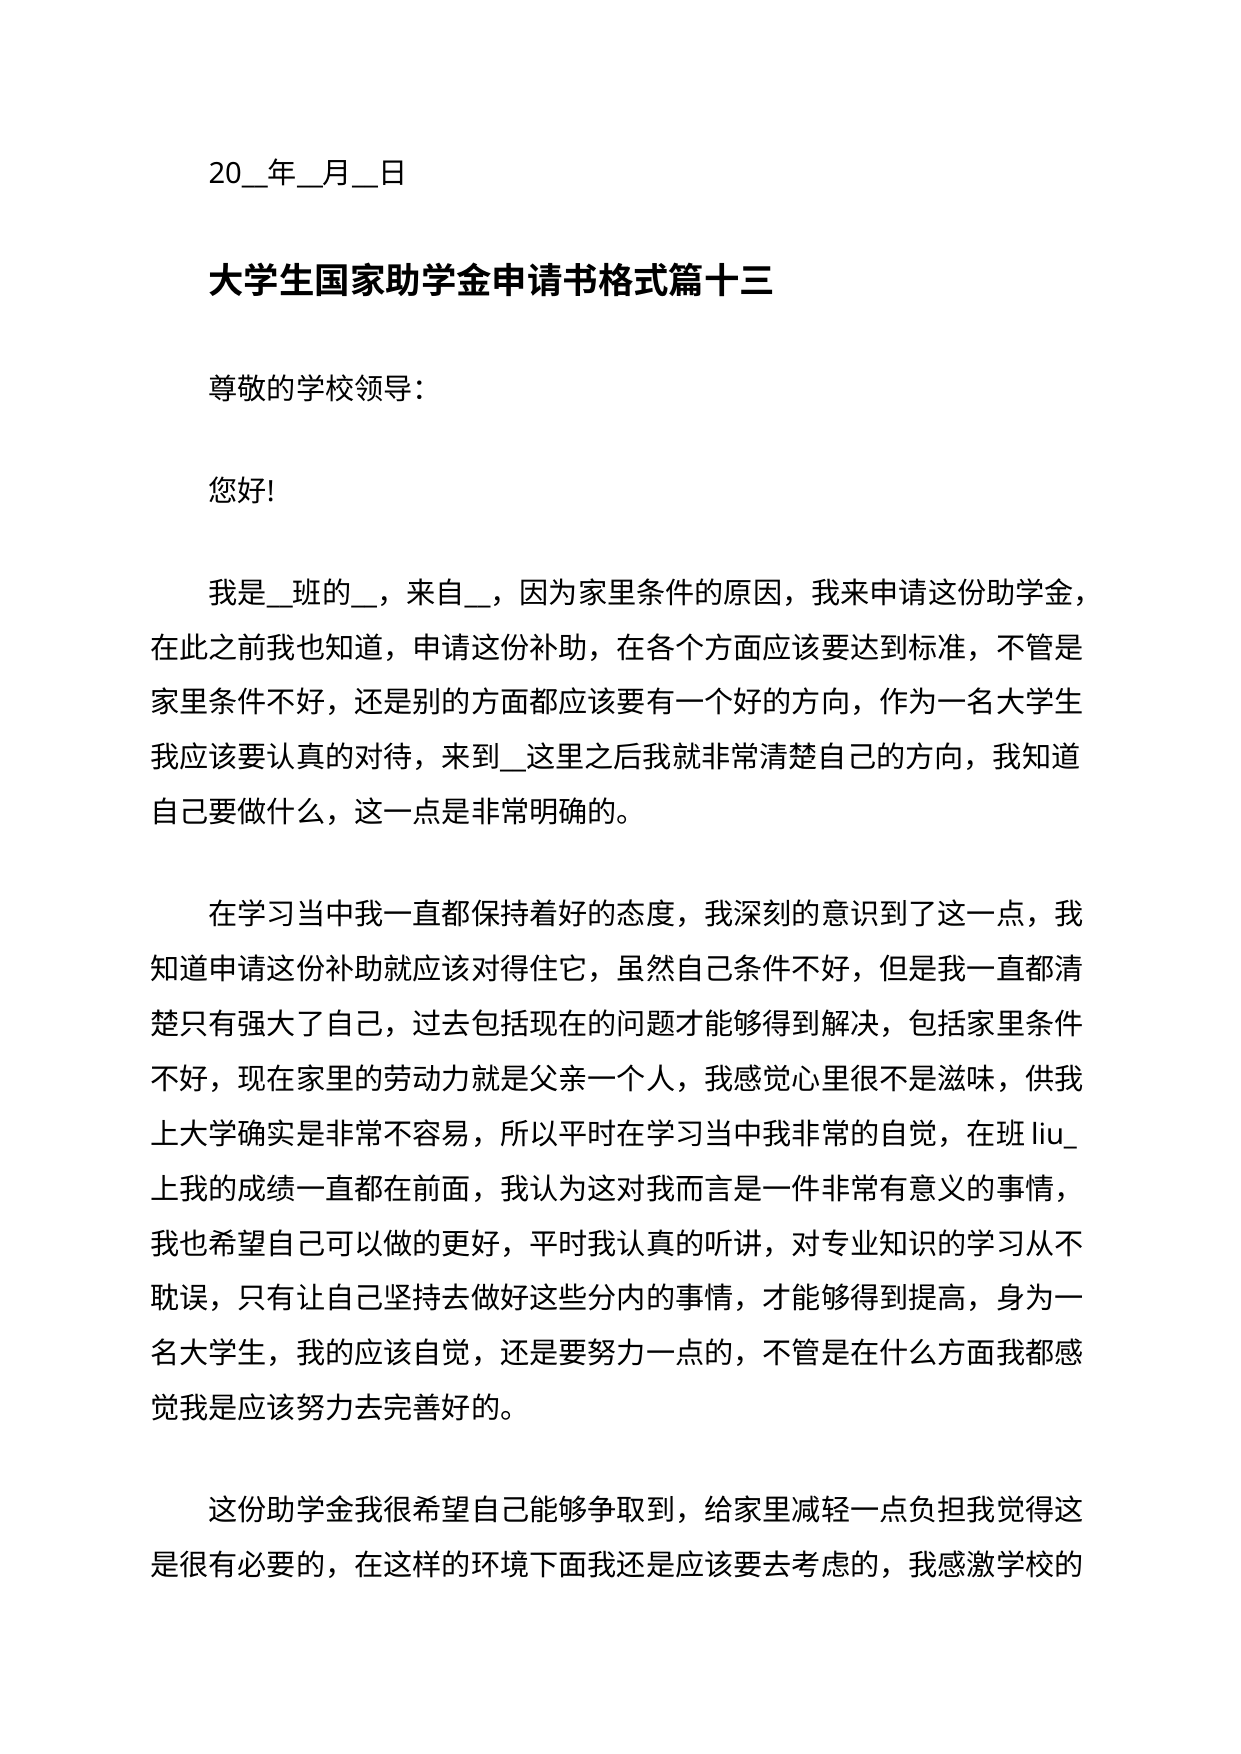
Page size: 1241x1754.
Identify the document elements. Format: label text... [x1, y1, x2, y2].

text 我是__班的__，来自__，因为家里条件的原因，我来申请这份助学金，在此之前我也知道，申请这份补助，在各个方面应该要达到标准，不管是家里条件不好，还是别的方面都应该要有一个好的方向，作为一名大学生我应该要认真的对待，来到__这里之后我就非常清楚自己的方向，我知道自己要做什么，这一点是非常明确的。 [150, 569, 1090, 831]
text 在学习当中我一直都保持着好的态度，我深刻的意识到了这一点，我知道申请这份补助就应该对得住它，虽然自己条件不好，但是我一直都清楚只有强大了自己，过去包括现在的问题才能够得到解决，包括家里条件不好，现在家里的劳动力就是父亲一个人，我感觉心里很不是滋味，供我上大学确实是非常不容易，所以平时在学习当中我非常的自觉，在班liu_上我的成绩一直都在前面，我认为这对我而言是一件非常有意义的事情，我也希望自己可以做的更好，平时我认真的听讲，对专业知识的学习从不耽误，只有让自己坚持去做好这些分内的事情，才能够得到提高，身为一名大学生，我的应该自觉，还是要努力一点的，不管是在什么方面我都感觉我是应该努力去完善好的。 [150, 891, 1090, 1427]
text 20__年__月__日 [150, 150, 1090, 192]
text 尊敬的学校领导： [150, 365, 1090, 408]
text 您好! [150, 467, 1090, 509]
text 大学生国家助学金申请书格式篇十三 [150, 252, 1090, 303]
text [150, 1487, 1090, 1584]
